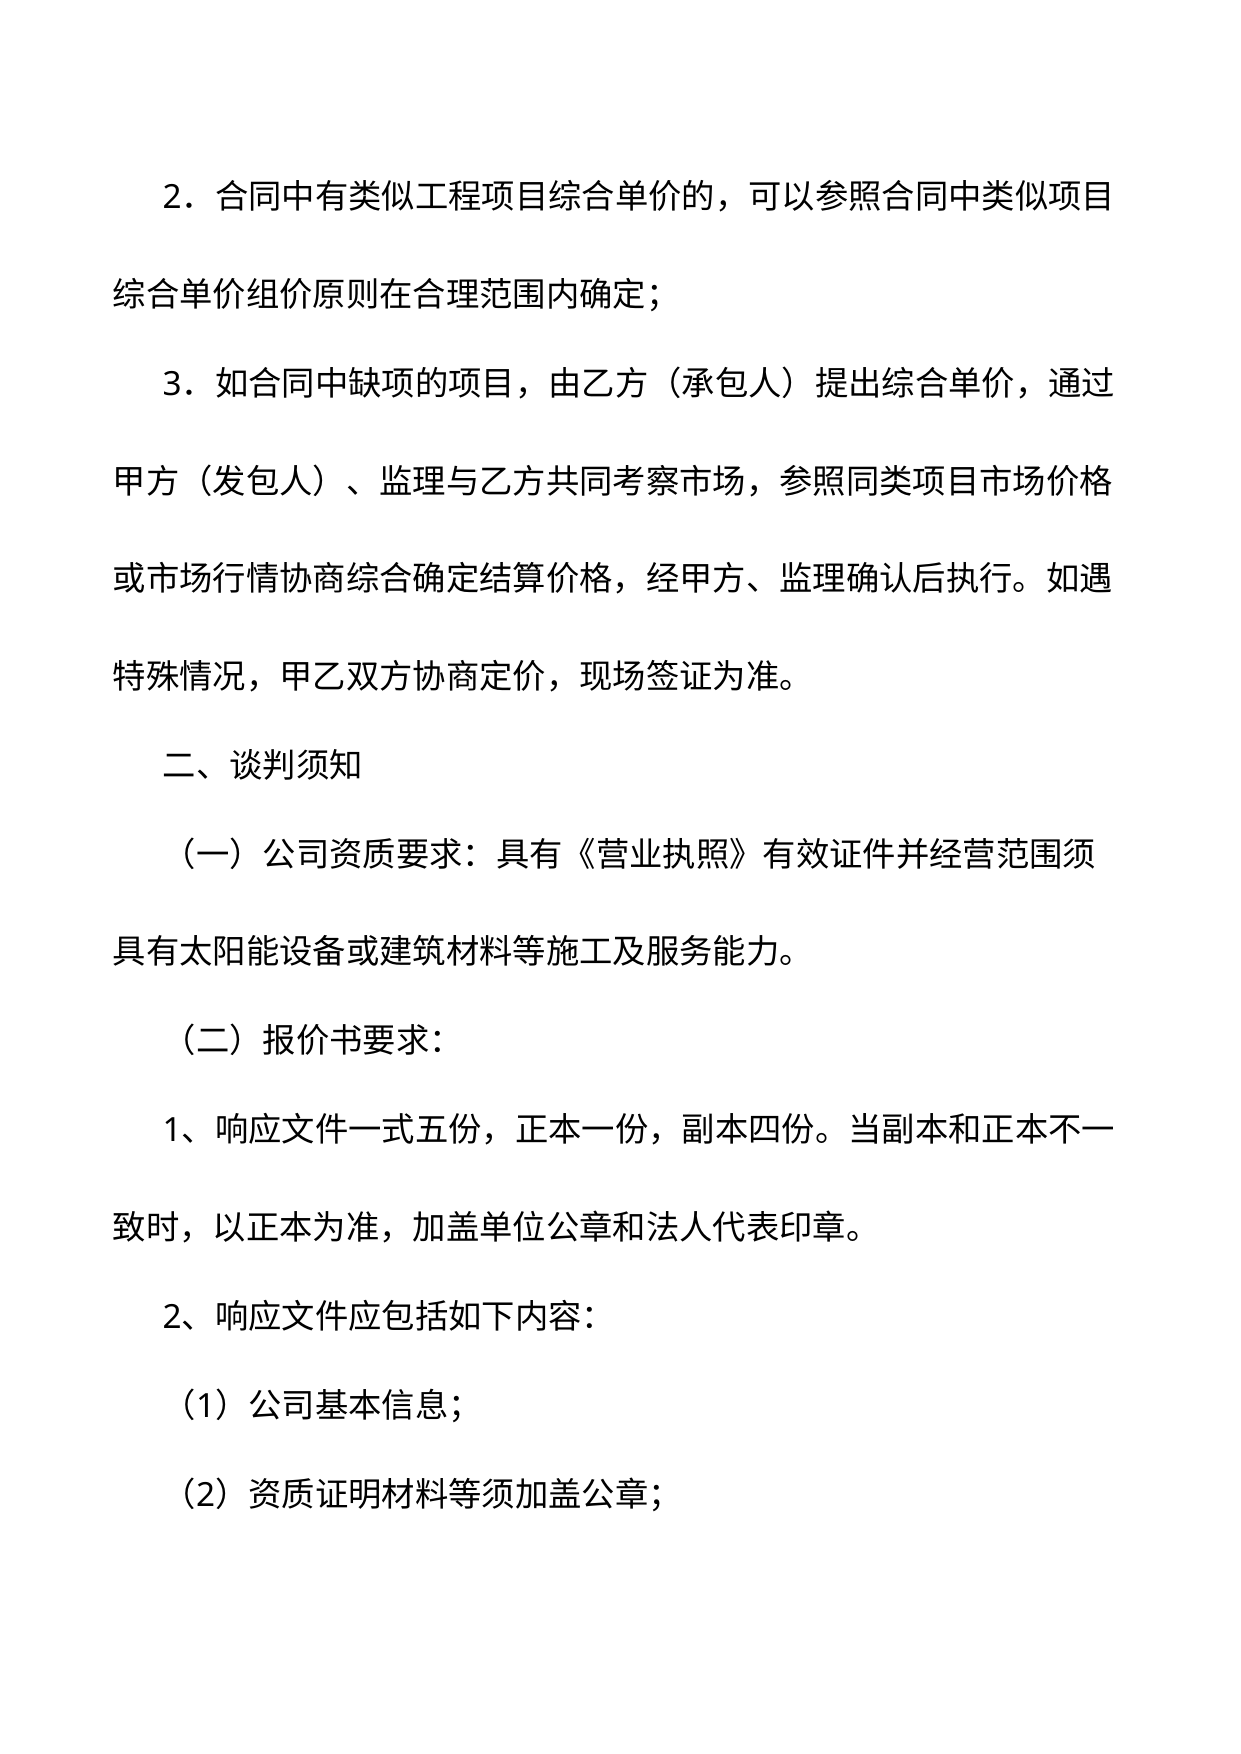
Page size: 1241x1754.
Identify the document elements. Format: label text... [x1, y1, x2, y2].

text （2）资质证明材料等须加盖公章； [112, 1460, 1128, 1525]
text （1）公司基本信息； [112, 1371, 1128, 1436]
text 2．合同中有类似工程项目综合单价的，可以参照合同中类似项目综合单价组价原则在合理范围内确定； [112, 162, 1128, 324]
text 1、响应文件一式五份，正本一份，副本四份。当副本和正本不一致时，以正本为准，加盖单位公章和法人代表印章。 [112, 1095, 1128, 1257]
text （一）公司资质要求：具有《营业执照》有效证件并经营范围须具有太阳能设备或建筑材料等施工及服务能力。 [112, 819, 1128, 982]
text （二）报价书要求： [112, 1006, 1128, 1071]
text 二、谈判须知 [162, 730, 1128, 795]
text 3．如合同中缺项的项目，由乙方（承包人）提出综合单价，通过甲方（发包人）、监理与乙方共同考察市场，参照同类项目市场价格或市场行情协商综合确定结算价格，经甲方、监理确认后执行。如遇特殊情况，甲乙双方协商定价，现场签证为准。 [112, 348, 1128, 706]
text 2、响应文件应包括如下内容： [112, 1281, 1128, 1346]
